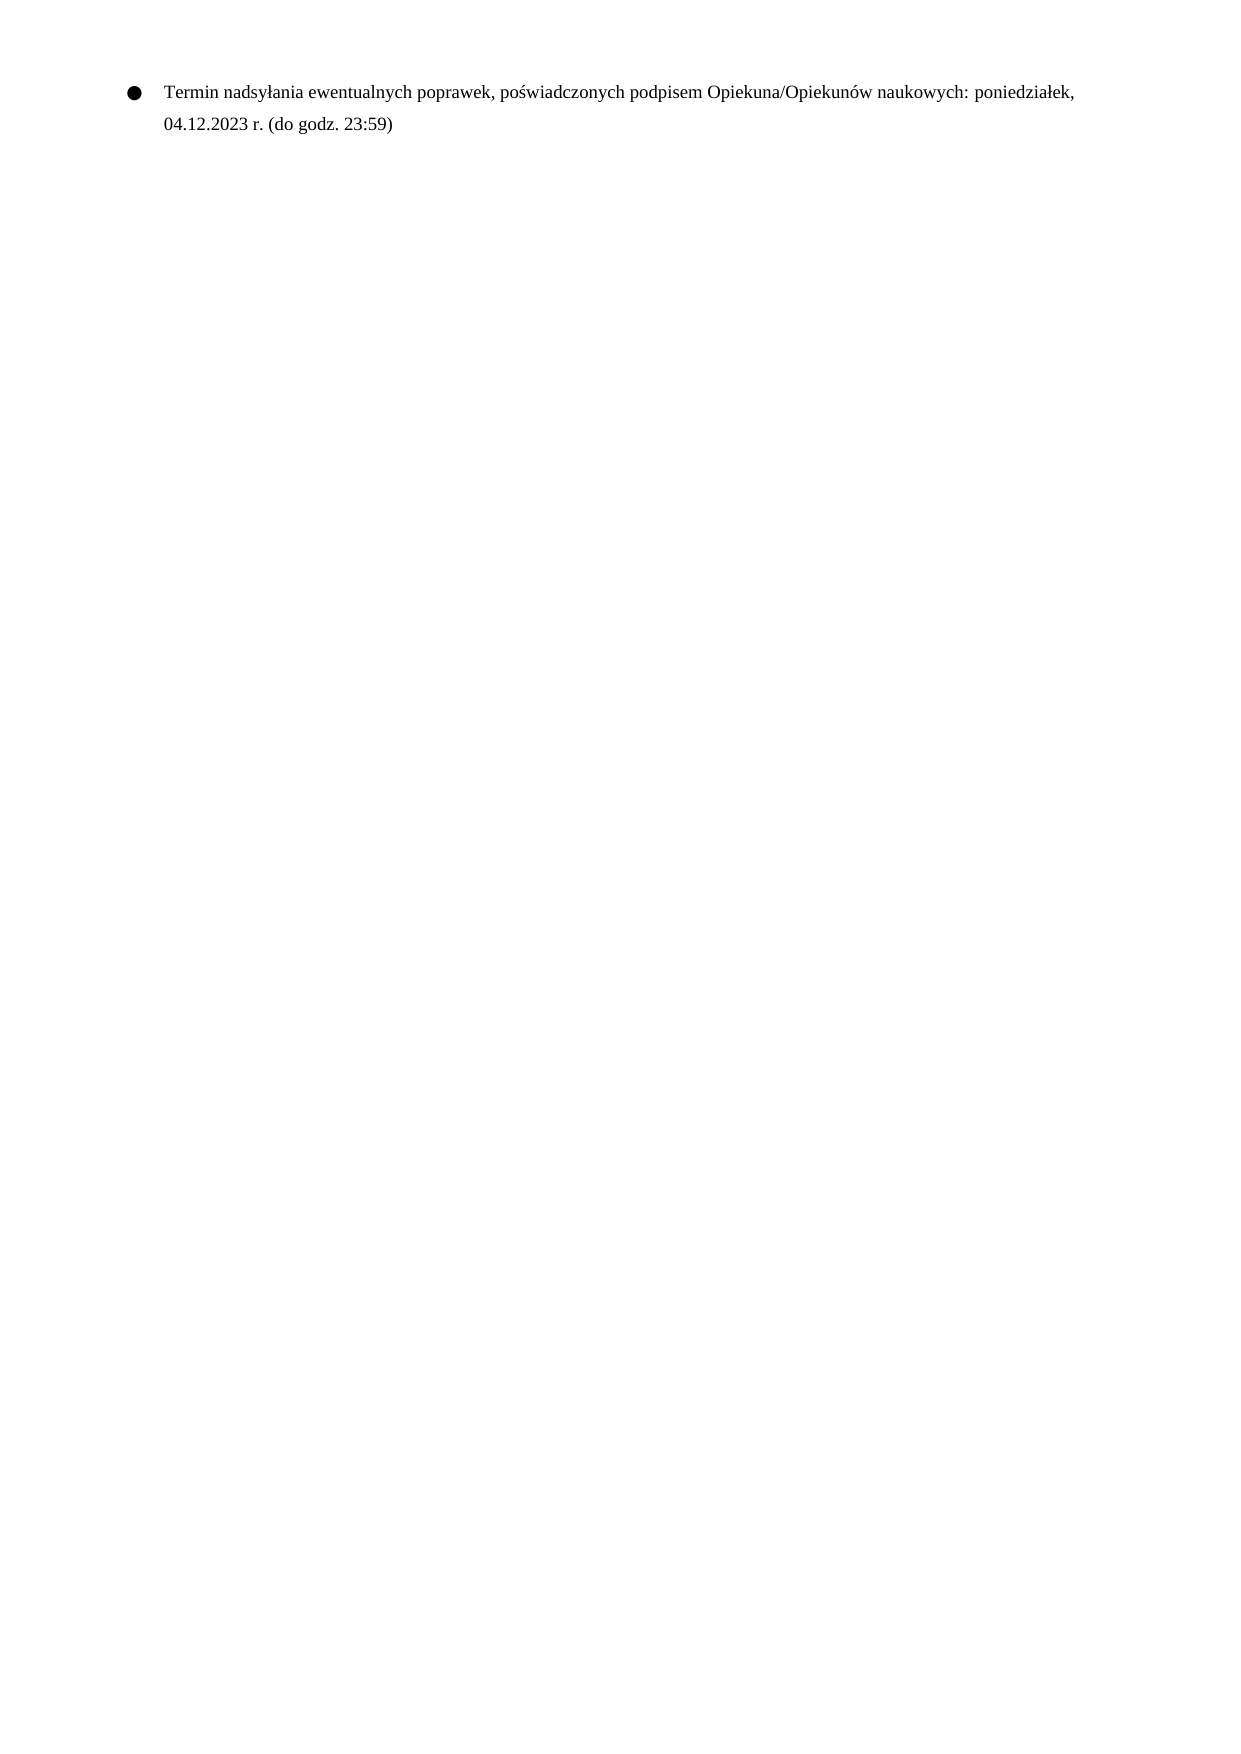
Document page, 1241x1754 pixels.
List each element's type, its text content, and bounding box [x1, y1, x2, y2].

list Termin nadsyłania ewentualnych poprawek, poświadczonych podpisem Opiekuna/Opiekunów naukowych: poniedziałek, 04.12.2023 r. (do godz. 23:59) [126, 71, 1152, 134]
